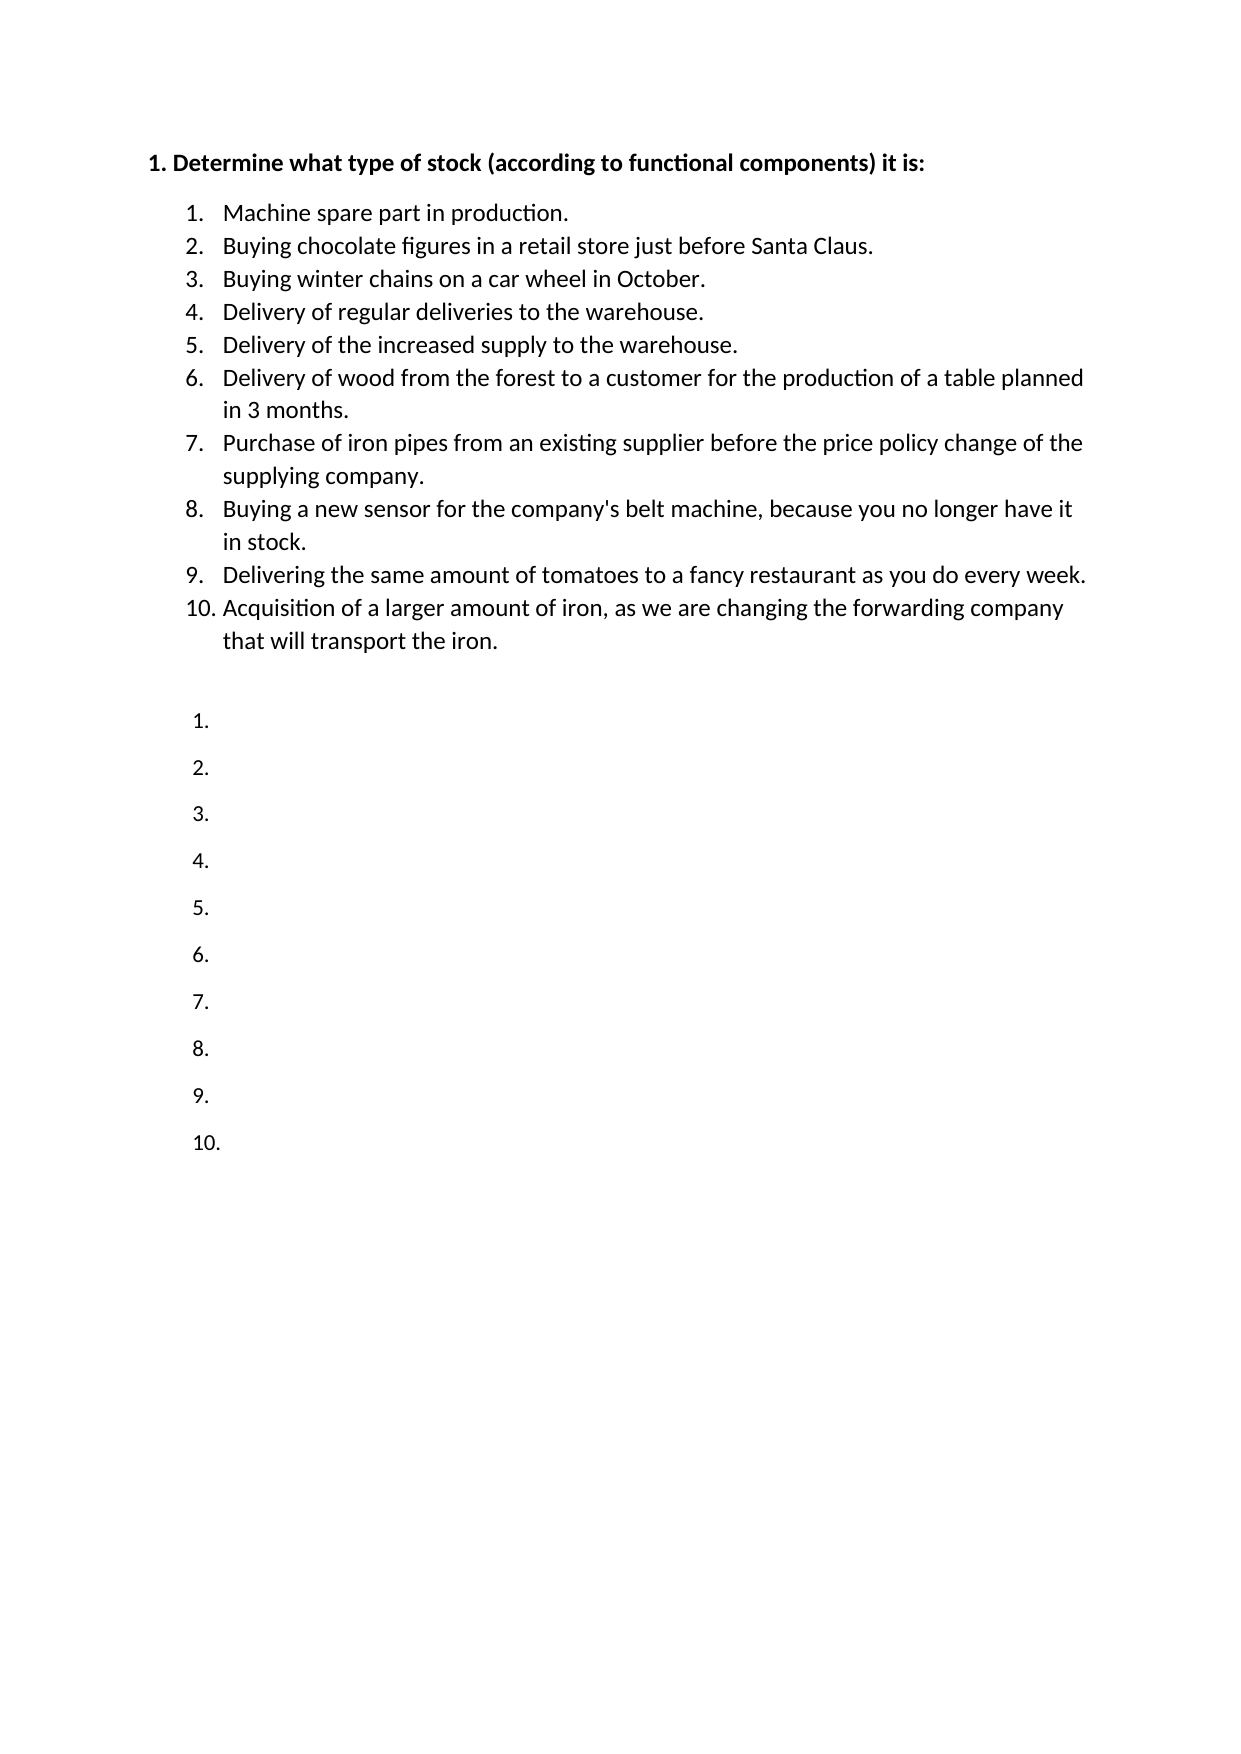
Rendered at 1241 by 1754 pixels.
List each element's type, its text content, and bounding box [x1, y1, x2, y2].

list Delivering the same amount of tomatoes to a fancy restaurant as you do every week. [185, 559, 1093, 590]
text 1. Determine what type of stock (according to functional components) it is: [148, 148, 1093, 178]
list Machine spare part in production. [185, 197, 1093, 228]
list Buying winter chains on a car wheel in October. [185, 263, 1093, 293]
list Buying a new sensor for the company's belt machine, because you no longer have it in stock. [185, 493, 1093, 557]
list Delivery of wood from the forest to a customer for the production of a table planned in 3 months. [185, 362, 1093, 425]
list Purchase of iron pipes from an existing supplier before the price policy change of the supplying company. [185, 428, 1093, 491]
list Acquisition of a larger amount of iron, as we are changing the forwarding company that will transport the iron. [185, 592, 1093, 656]
text 2. [192, 753, 1093, 781]
text 8. [192, 1034, 1093, 1062]
text 3. [192, 799, 1093, 827]
text 7. [192, 987, 1093, 1015]
text 9. [192, 1081, 1093, 1109]
text 6. [192, 940, 1093, 968]
list Buying chocolate figures in a retail store just before Santa Claus. [185, 230, 1093, 261]
list Delivery of the increased supply to the warehouse. [185, 329, 1093, 359]
text 4. [192, 846, 1093, 874]
list Delivery of regular deliveries to the warehouse. [185, 296, 1093, 326]
text 1. [192, 706, 1093, 734]
text 5. [192, 893, 1093, 921]
text 10. [192, 1128, 1093, 1156]
